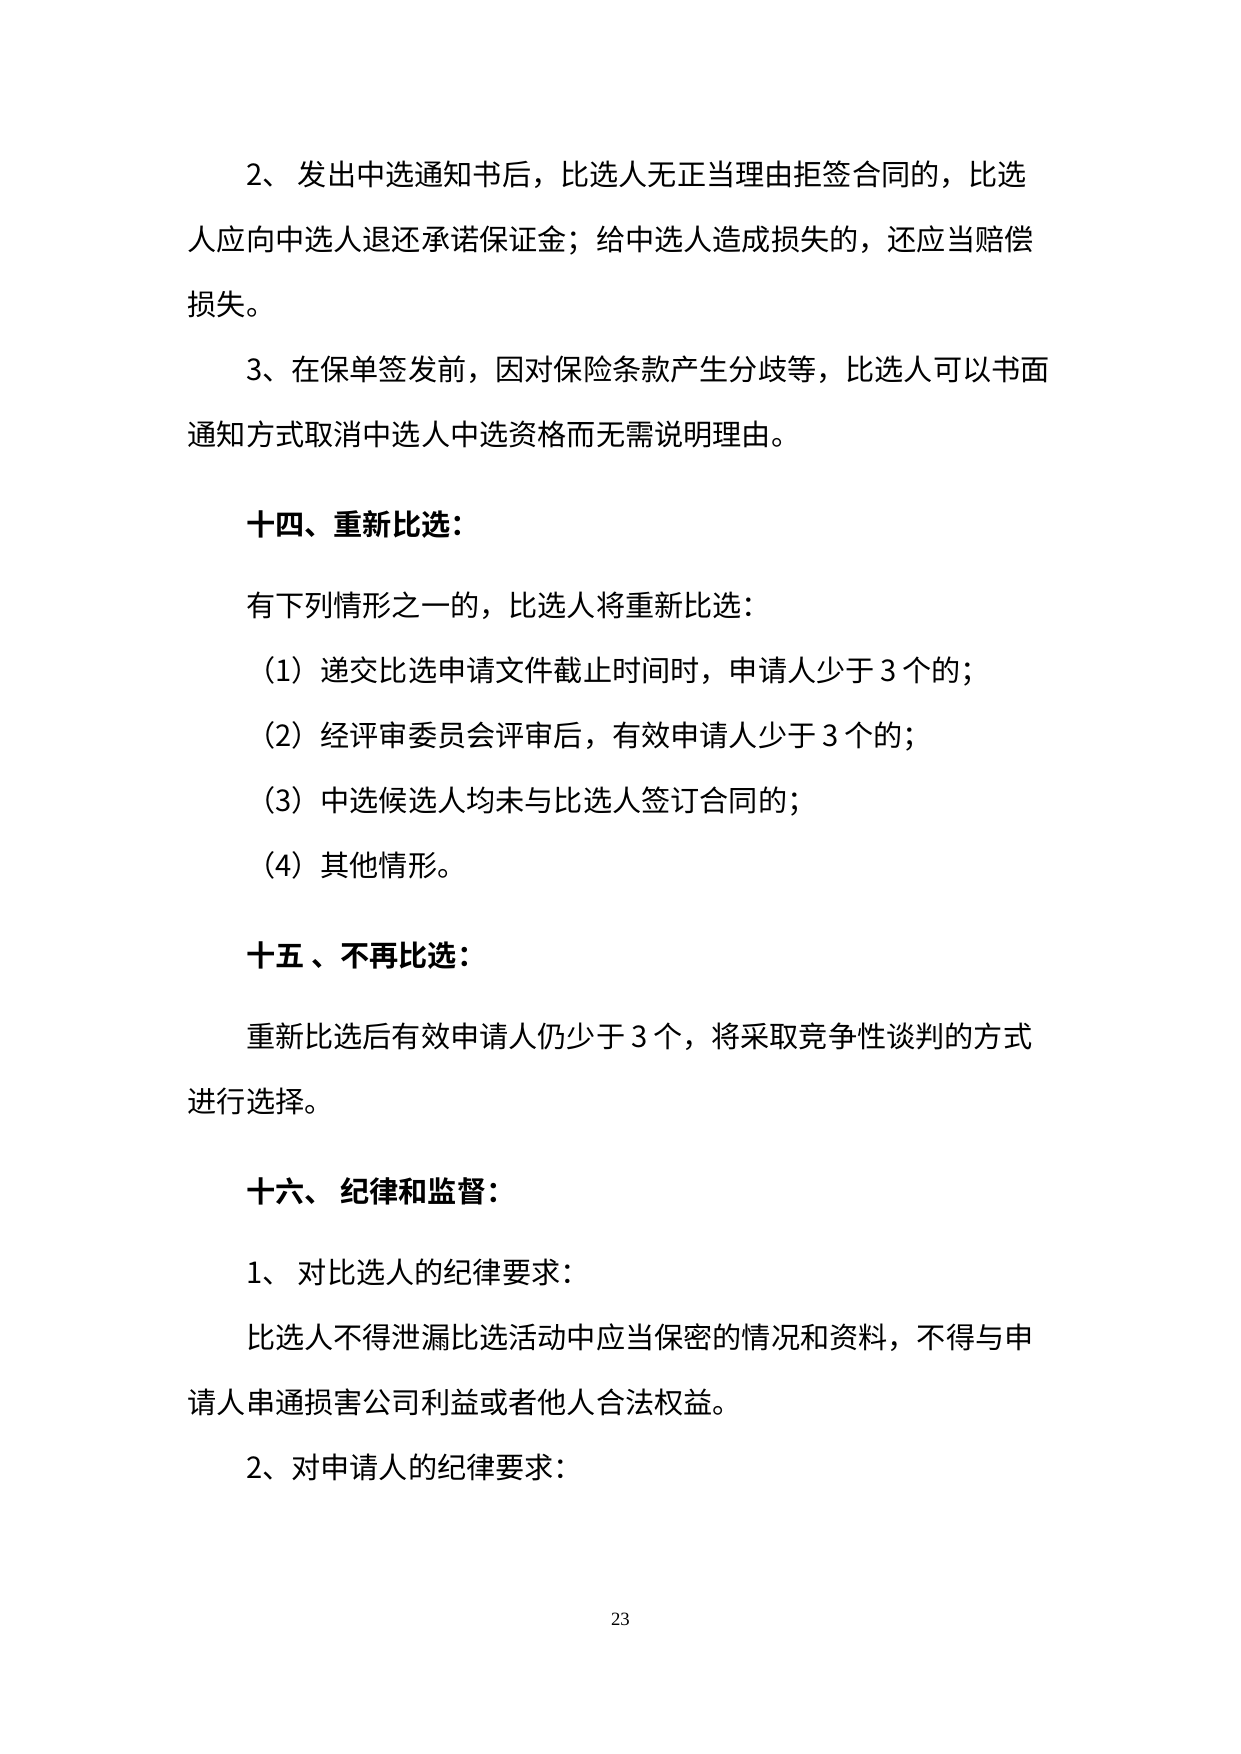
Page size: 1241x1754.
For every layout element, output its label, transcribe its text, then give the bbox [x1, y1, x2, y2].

text （4）其他情形。 [187, 831, 1053, 896]
text （2）经评审委员会评审后，有效申请人少于3个的； [187, 701, 1053, 766]
text 2、 发出中选通知书后，比选人无正当理由拒签合同的，比选人应向中选人退还承诺保证金；给中选人造成损失的，还应当赔偿损失。 [187, 140, 1053, 335]
text 1、 对比选人的纪律要求： [187, 1238, 1053, 1303]
text 比选人不得泄漏比选活动中应当保密的情况和资料，不得与申请人串通损害公司利益或者他人合法权益。 [187, 1303, 1053, 1433]
subtitle 十五 、不再比选： [187, 921, 1053, 986]
text （3）中选候选人均未与比选人签订合同的； [187, 766, 1053, 831]
text 重新比选后有效申请人仍少于3个，将采取竞争性谈判的方式进行选择。 [187, 1002, 1053, 1132]
text （1）递交比选申请文件截止时间时，申请人少于3个的； [187, 636, 1053, 701]
subtitle 十四、重新比选： [187, 490, 1053, 555]
text 2、对申请人的纪律要求： [187, 1433, 1053, 1498]
subtitle 十六、 纪律和监督： [187, 1157, 1053, 1222]
text 有下列情形之一的，比选人将重新比选： [187, 571, 1053, 636]
text 3、在保单签发前，因对保险条款产生分歧等，比选人可以书面通知方式取消中选人中选资格而无需说明理由。 [187, 335, 1053, 465]
